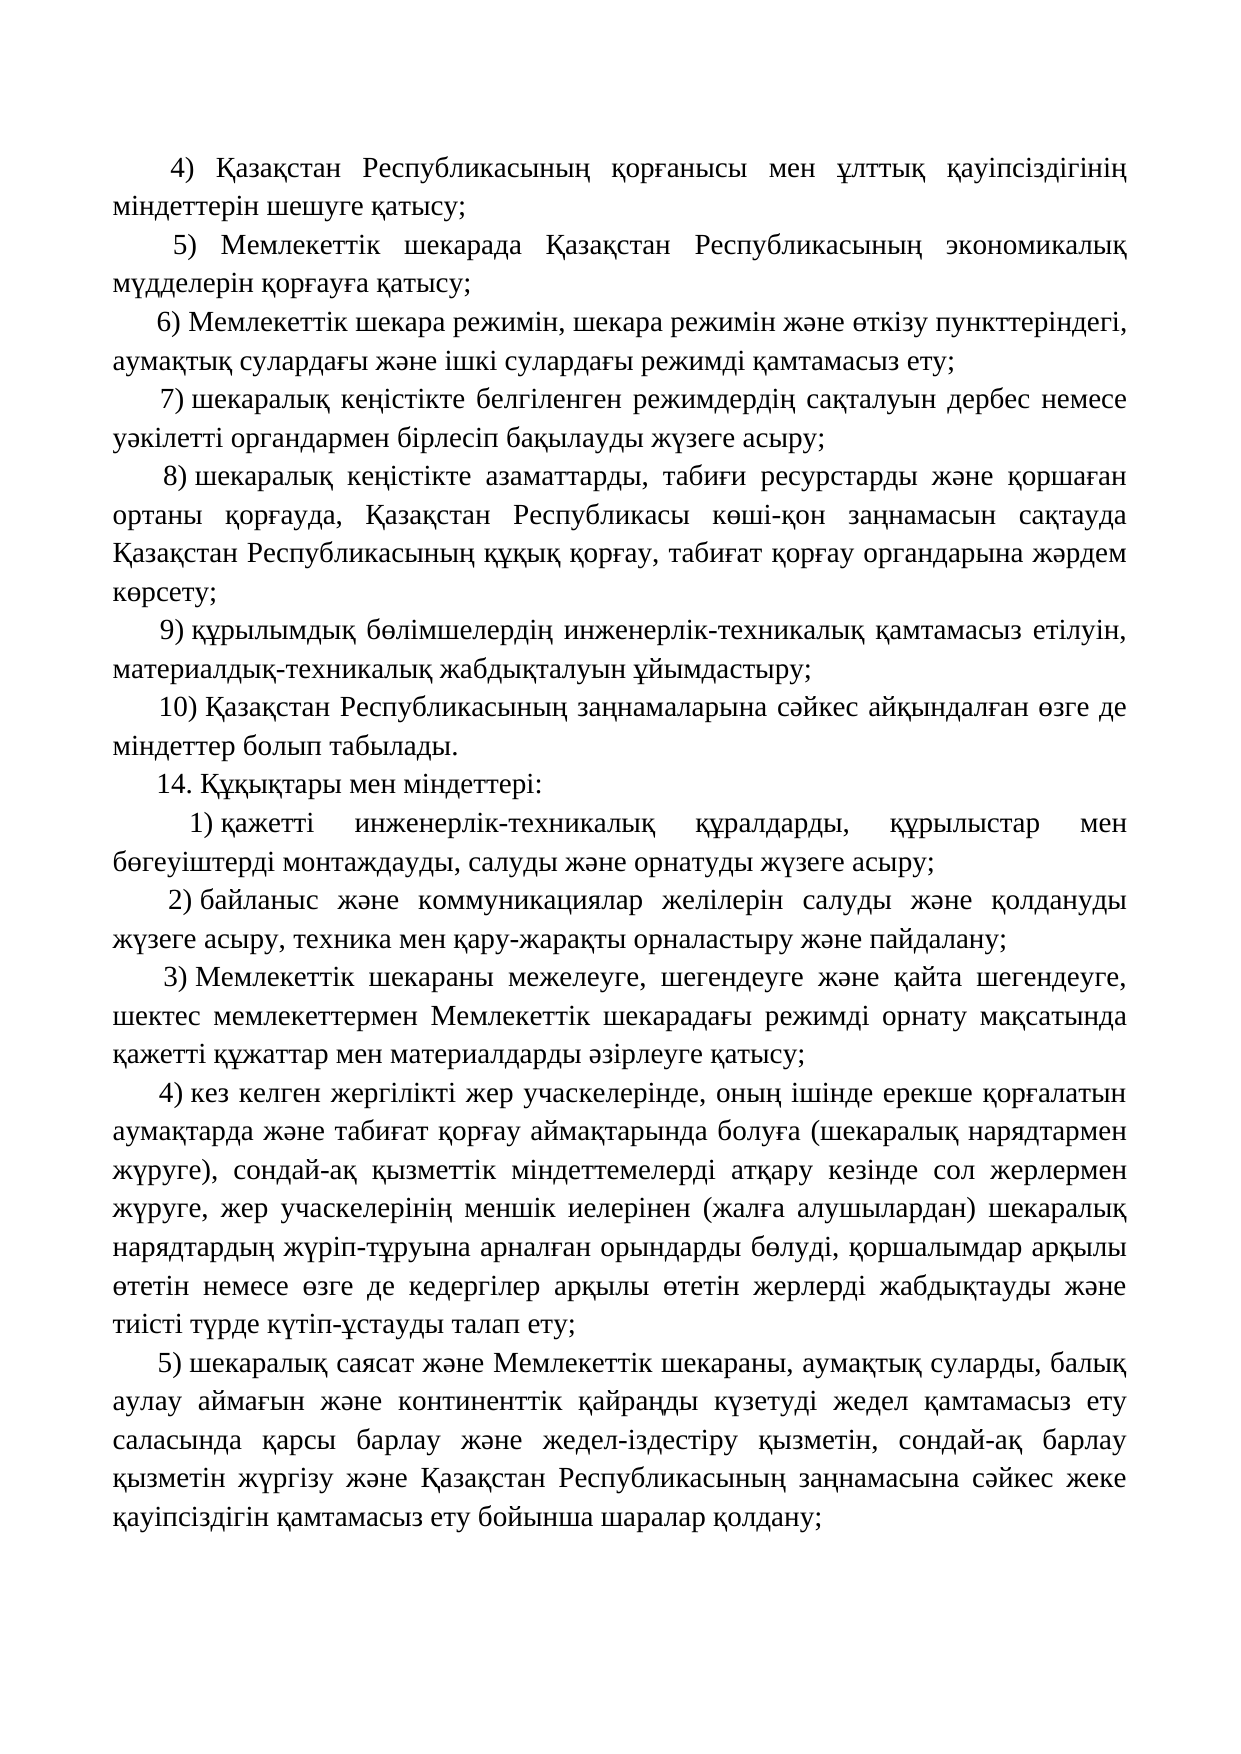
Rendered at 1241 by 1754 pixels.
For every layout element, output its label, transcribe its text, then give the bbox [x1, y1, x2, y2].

text 7) шекаралық кеңістікте белгіленген режимдердің сақталуын дербес немесе уәкілетті органдармен бірлесіп бақылауды жүзеге асыру; [112, 381, 1128, 453]
text 14. Құқықтары мен міндеттері: [112, 767, 1128, 800]
text 9) құрылымдық бөлімшелердің инженерлік-техникалық қамтамасыз етілуін, материалдық-техникалық жабдықталуын ұйымдастыру; [112, 612, 1128, 684]
text 5) Мемлекеттік шекарада Қазақстан Республикасының экономикалық мүдделерін қорғауға қатысу; [112, 227, 1128, 299]
text 2) байланыс және коммуникациялар желілерін салуды және қолдануды жүзеге асыру, техника мен қару-жарақты орналастыру және пайдалану; [112, 882, 1128, 954]
text 5) шекаралық саясат және Мемлекеттік шекараны, аумақтық суларды, балық аулау аймағын және континенттік қайраңды күзетуді жедел қамтамасыз ету саласында қарсы барлау және жедел-іздестіру қызметін, сондай-ақ барлау қызметін жүргізу және Қазақстан Республикасының заңнамасына сәйкес жеке қауіпсіздігін қамтамасыз ету бойынша шаралар қолдану; [112, 1345, 1128, 1532]
text 4) Қазақстан Республикасының қорғанысы мен ұлттық қауіпсіздігінің міндеттерін шешуге қатысу; [112, 150, 1128, 222]
text 4) кез келген жергілікті жер учаскелерінде, оның ішінде ерекше қорғалатын аумақтарда және табиғат қорғау аймақтарында болуға (шекаралық нарядтармен жүруге), сондай-ақ қызметтік міндеттемелерді атқару кезінде сол жерлермен жүруге, жер учаскелерінің меншік иелерінен (жалға алушылардан) шекаралық нарядтардың жүріп-тұруына арналған орындарды бөлуді, қоршалымдар арқылы өтетін немесе өзге де кедергілер арқылы өтетін жерлерді жабдықтауды және тиісті түрде күтіп-ұстауды талап ету; [112, 1075, 1128, 1340]
text 1) қажетті инженерлік-техникалық құралдарды, құрылыстар мен бөгеуіштерді монтаждауды, салуды және орнатуды жүзеге асыру; [112, 805, 1128, 877]
text 6) Мемлекеттік шекара режимін, шекара режимін және өткізу пункттеріндегі, аумақтық сулардағы және ішкі сулардағы режимді қамтамасыз ету; [112, 304, 1128, 376]
text 8) шекаралық кеңістікте азаматтарды, табиғи ресурстарды және қоршаған ортаны қорғауда, Қазақстан Республикасы көші-қон заңнамасын сақтауда Қазақстан Республикасының құқық қорғау, табиғат қорғау органдарына жәрдем көрсету; [112, 458, 1128, 607]
text 3) Мемлекеттік шекараны межелеуге, шегендеуге және қайта шегендеуге, шектес мемлекеттермен Мемлекеттік шекарадағы режимді орнату мақсатында қажетті құжаттар мен материалдарды әзірлеуге қатысу; [112, 959, 1128, 1070]
text 10) Қазақстан Республикасының заңнамаларына сәйкес айқындалған өзге де міндеттер болып табылады. [112, 689, 1128, 762]
